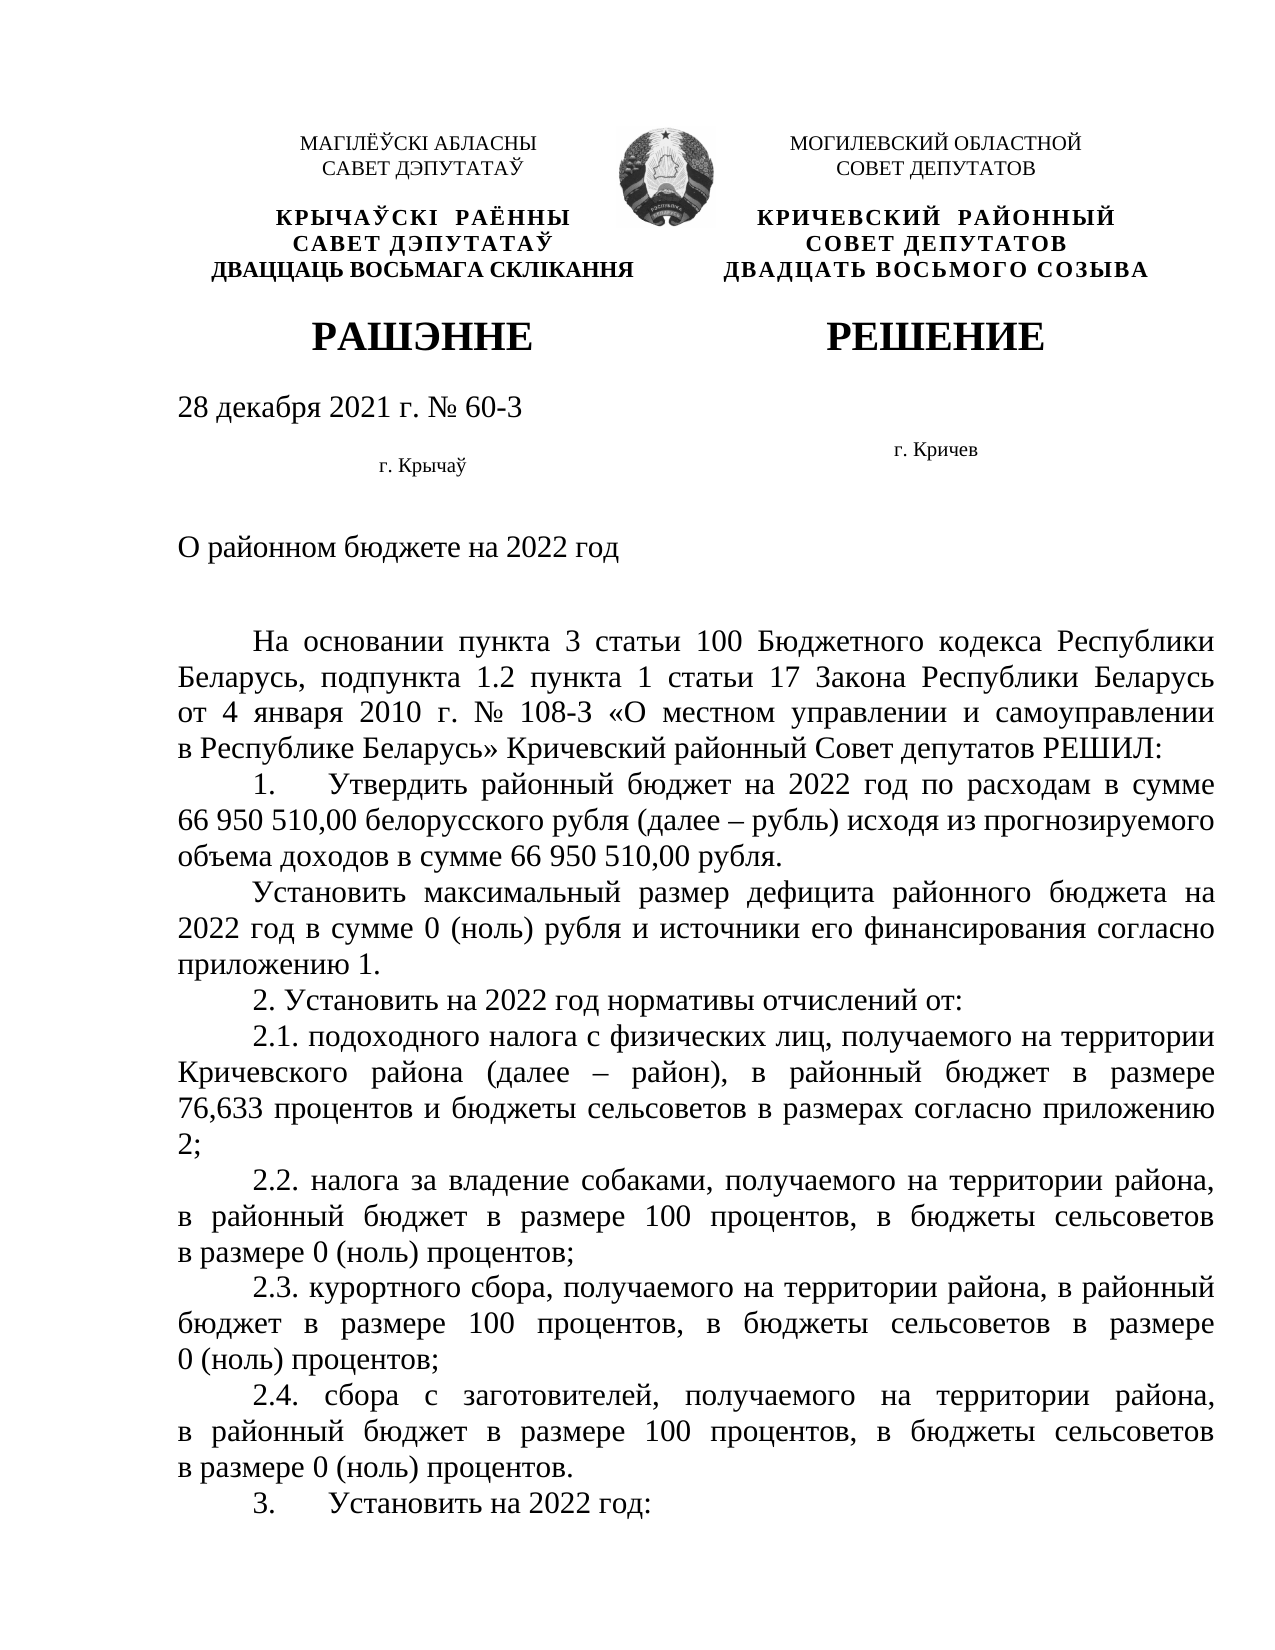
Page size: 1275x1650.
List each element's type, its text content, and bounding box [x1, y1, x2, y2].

text 2.4. сбора с заготовителей, получаемого на территории района, в районный бюджет в размере 100 процентов, в бюджеты сельсоветов в размере 0 (ноль) процентов. [177, 1377, 1216, 1484]
table_header МОГИЛЕВСКИЙ ОБЛАСТНОЙ СОВЕТ ДЕПУТАТОВ КРИЧЕВСКИЙ РАЙОННЫЙ СОВЕТ ДЕПУТАТОВ ДВАДЦАТЬ ВОСЬМОГО СОЗЫВА РЕШЕНИЕ г. Кричев [679, 131, 1192, 501]
text 3. Установить на 2022 год: [177, 1484, 1216, 1520]
list Утвердить районный бюджет на 2022 год по расходам в сумме 66 950 510,00 белорусского рубля (далее – рубль) исходя из прогнозируемого объема доходов в сумме 66 950 510,00 рубля. [177, 766, 1216, 873]
text 2.2. налога за владение собаками, получаемого на территории района, в районный бюджет в размере 100 процентов, в бюджеты сельсоветов в размере 0 (ноль) процентов; [177, 1161, 1216, 1269]
text 2.1. подоходного налога с физических лиц, получаемого на территории Кричевского района (далее – район), в районный бюджет в размере 76,633 процентов и бюджеты сельсоветов в размерах согласно приложению 2; [177, 1017, 1216, 1161]
picture [616, 126, 717, 228]
text О районном бюджете на 2022 год [177, 534, 1216, 563]
text Установить максимальный размер дефицита районного бюджета на 2022 год в сумме 0 (ноль) рубля и источники его финансирования согласно приложению 1. [177, 873, 1216, 981]
text 2.3. курортного сбора, получаемого на территории района, в районный бюджет в размере 100 процентов, в бюджеты сельсоветов в размере 0 (ноль) процентов; [177, 1269, 1216, 1377]
table_header МАГІЛЁЎСКI АБЛАСНЫ САВЕТ ДЭПУТАТАЎ КРЫЧАЎСКІ РАЁННЫ САВЕТ ДЭПУТАТАЎ ДВАЦЦАЦЬ ВОСЬМАГА СКЛІКАННЯ РАШЭННЕ 28 декабря 2021 г. № 60-3 г. Крычаў [166, 131, 679, 501]
text На основании пункта 3 статьи 100 Бюджетного кодекса Республики Беларусь, подпункта 1.2 пункта 1 статьи 17 Закона Республики Беларусь от 4 января 2010 г. № 108-З «О местном управлении и самоуправлении в Республике Беларусь» Кричевский районный Совет депутатов РЕШИЛ: [177, 622, 1216, 766]
text 2. Установить на 2022 год нормативы отчислений от: [177, 981, 1216, 1017]
